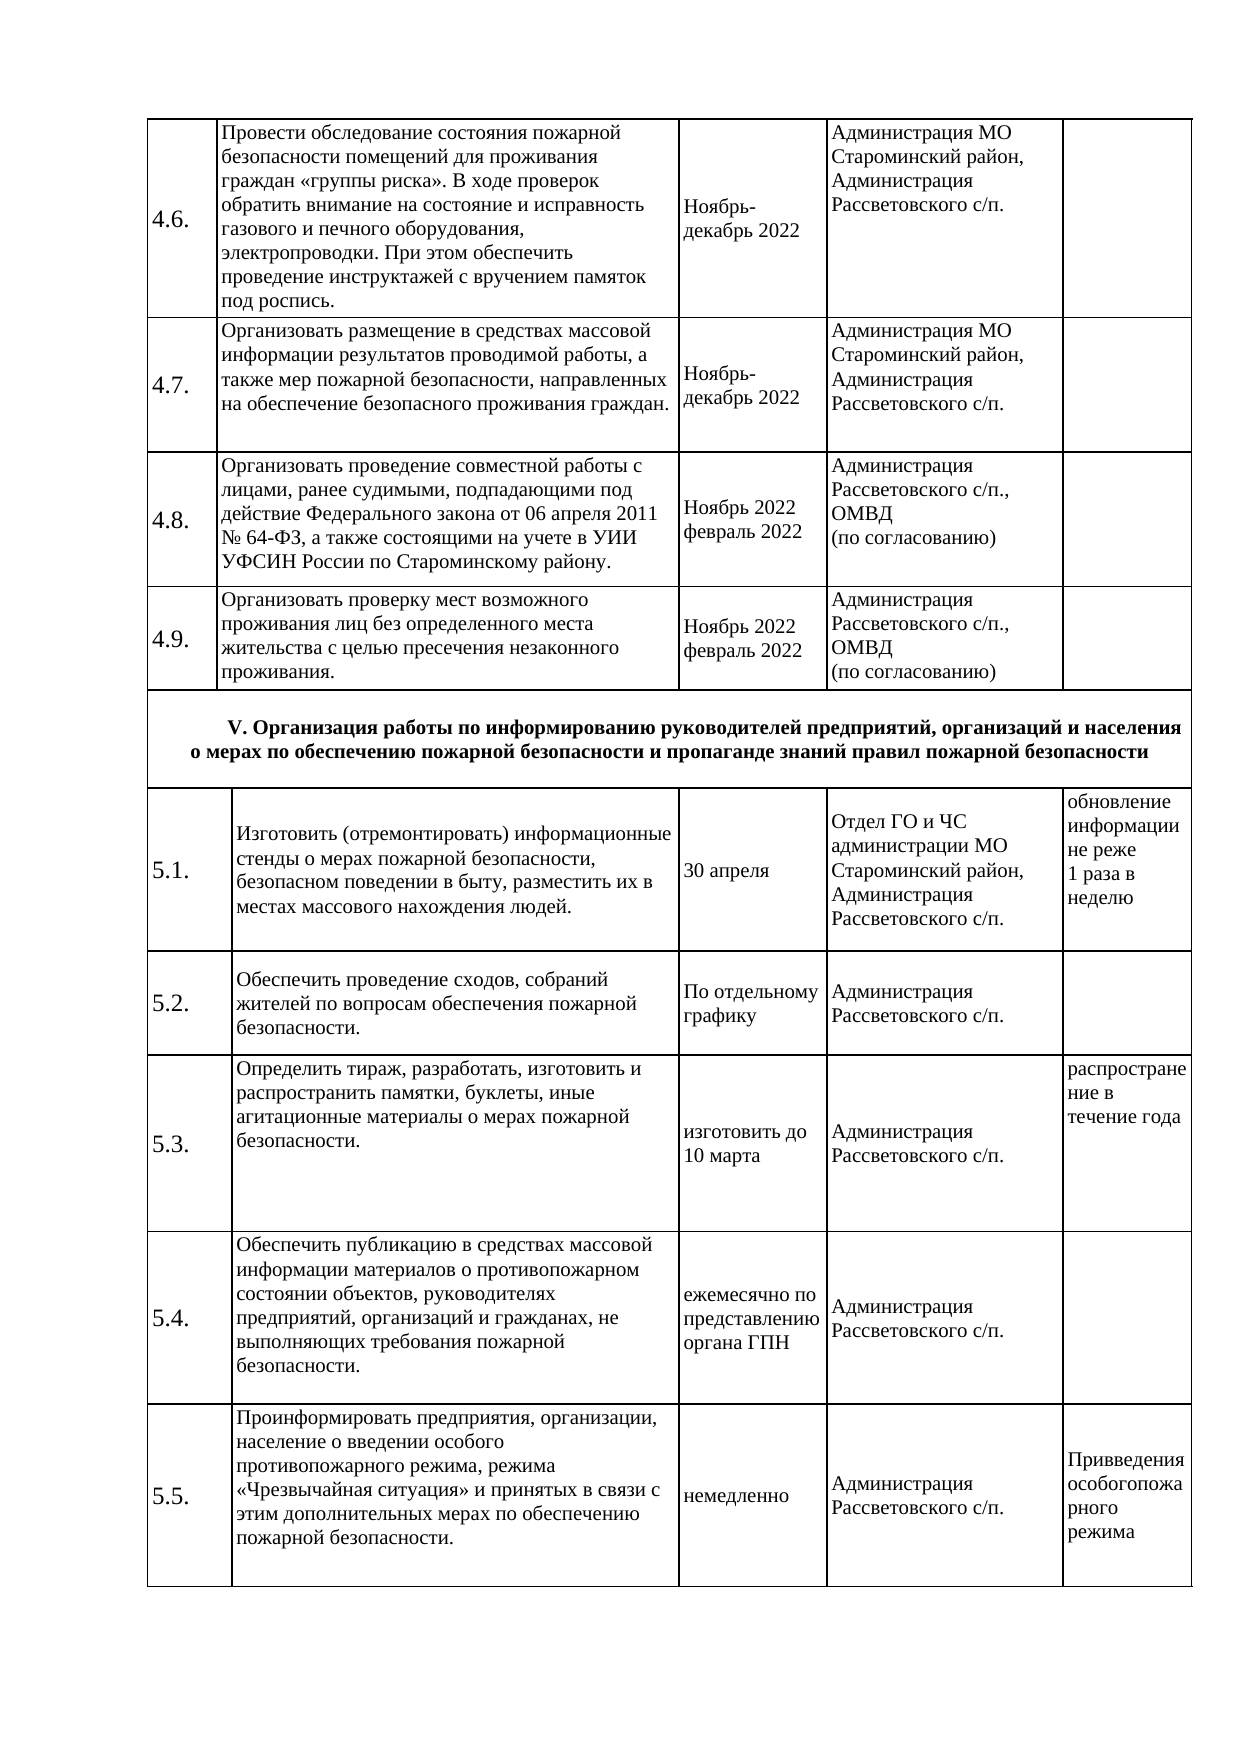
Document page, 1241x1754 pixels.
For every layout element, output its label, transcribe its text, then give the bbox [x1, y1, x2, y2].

table_cell [1064, 120, 1191, 317]
table_cell Администрация Рассветовского с/п. [828, 1056, 1062, 1231]
table_cell Изготовить (отремонтировать) информационные стенды о мерах пожарной безопасности, безопасном поведении в быту, разместить их в местах массового нахождения людей. [233, 789, 678, 950]
table_cell 5.1. [148, 789, 231, 950]
table_cell Отдел ГО и ЧС администрации МО Староминский район, Администрация Рассветовского с/п. [828, 789, 1062, 950]
table_cell 4.8. [148, 453, 216, 586]
table_cell 5.3. [148, 1056, 231, 1231]
table_cell Организовать размещение в средствах массовой информации результатов проводимой работы, а также мер пожарной безопасности, направленных на обеспечение безопасного проживания граждан. [218, 318, 678, 451]
table_cell [1064, 1232, 1191, 1403]
table_cell Обеспечить публикацию в средствах массовой информации материалов о противопожарном состоянии объектов, руководителях предприятий, организаций и гражданах, не выполняющих требования пожарной безопасности. [233, 1232, 678, 1403]
table_cell Организовать проверку мест возможного проживания лиц без определенного места жительства с целью пресечения незаконного проживания. [218, 587, 678, 689]
table_cell Администрация Рассветовского с/п., ОМВД (по согласованию) [828, 587, 1062, 689]
table_cell Провести обследование состояния пожарной безопасности помещений для проживания граждан «группы риска». В ходе проверок обратить внимание на состояние и исправность газового и печного оборудования, электропроводки. При этом обеспечить проведение инструктажей с вручением памяток под роспись. [218, 120, 678, 317]
table_cell [1064, 453, 1191, 586]
table_cell распространение в течение года [1064, 1056, 1191, 1231]
table_cell Определить тираж, разработать, изготовить и распространить памятки, буклеты, иные агитационные материалы о мерах пожарной безопасности. [233, 1056, 678, 1231]
table_cell Обеспечить проведение сходов, собраний жителей по вопросам обеспечения пожарной безопасности. [233, 952, 678, 1054]
table_cell V. Организация работы по информированию руководителей предприятий, организаций и населения о мерах по обеспечению пожарной безопасности и пропаганде знаний правил пожарной безопасности [148, 691, 1191, 787]
table_cell Проинформировать предприятия, организации, население о введении особого противопожарного режима, режима «Чрезвычайная ситуация» и принятых в связи с этим дополнительных мерах по обеспечению пожарной безопасности. [233, 1405, 678, 1586]
table_cell Администрация МО Староминский район, Администрация Рассветовского с/п. [828, 120, 1062, 317]
table_cell [1064, 318, 1191, 451]
table_cell 4.9. [148, 587, 216, 689]
table_cell Администрация Рассветовского с/п. [828, 1405, 1062, 1586]
table_cell 4.6. [148, 120, 216, 317]
table_cell Администрация Рассветовского с/п. [828, 1232, 1062, 1403]
table_cell Ноябрь 2022 февраль 2022 [680, 587, 826, 689]
table_cell Администрация Рассветовского с/п. [828, 952, 1062, 1054]
table_cell обновление информации не реже 1 раза в неделю [1064, 789, 1191, 950]
table_cell 4.7. [148, 318, 216, 451]
table_cell Ноябрь-декабрь 2022 [680, 318, 826, 451]
table_cell 5.5. [148, 1405, 231, 1586]
table_cell Ноябрь 2022 февраль 2022 [680, 453, 826, 586]
table_cell Привведенияособогопожарного режима [1064, 1405, 1191, 1586]
table_cell 5.4. [148, 1232, 231, 1403]
table_cell По отдельному графику [680, 952, 826, 1054]
table_cell Администрация МО Староминский район, Администрация Рассветовского с/п. [828, 318, 1062, 451]
table_cell изготовить до 10 марта [680, 1056, 826, 1231]
table_cell 5.2. [148, 952, 231, 1054]
table_cell 30 апреля [680, 789, 826, 950]
table_cell Ноябрь-декабрь 2022 [680, 120, 826, 317]
table_cell [1064, 952, 1191, 1054]
table_cell немедленно [680, 1405, 826, 1586]
table_cell Администрация Рассветовского с/п., ОМВД (по согласованию) [828, 453, 1062, 586]
table_cell ежемесячно по представлению органа ГПН [680, 1232, 826, 1403]
table_cell Организовать проведение совместной работы с лицами, ранее судимыми, подпадающими под действие Федерального закона от 06 апреля 2011 № 64-ФЗ, а также состоящими на учете в УИИ УФСИН России по Староминскому району. [218, 453, 678, 586]
table_cell [1064, 587, 1191, 689]
